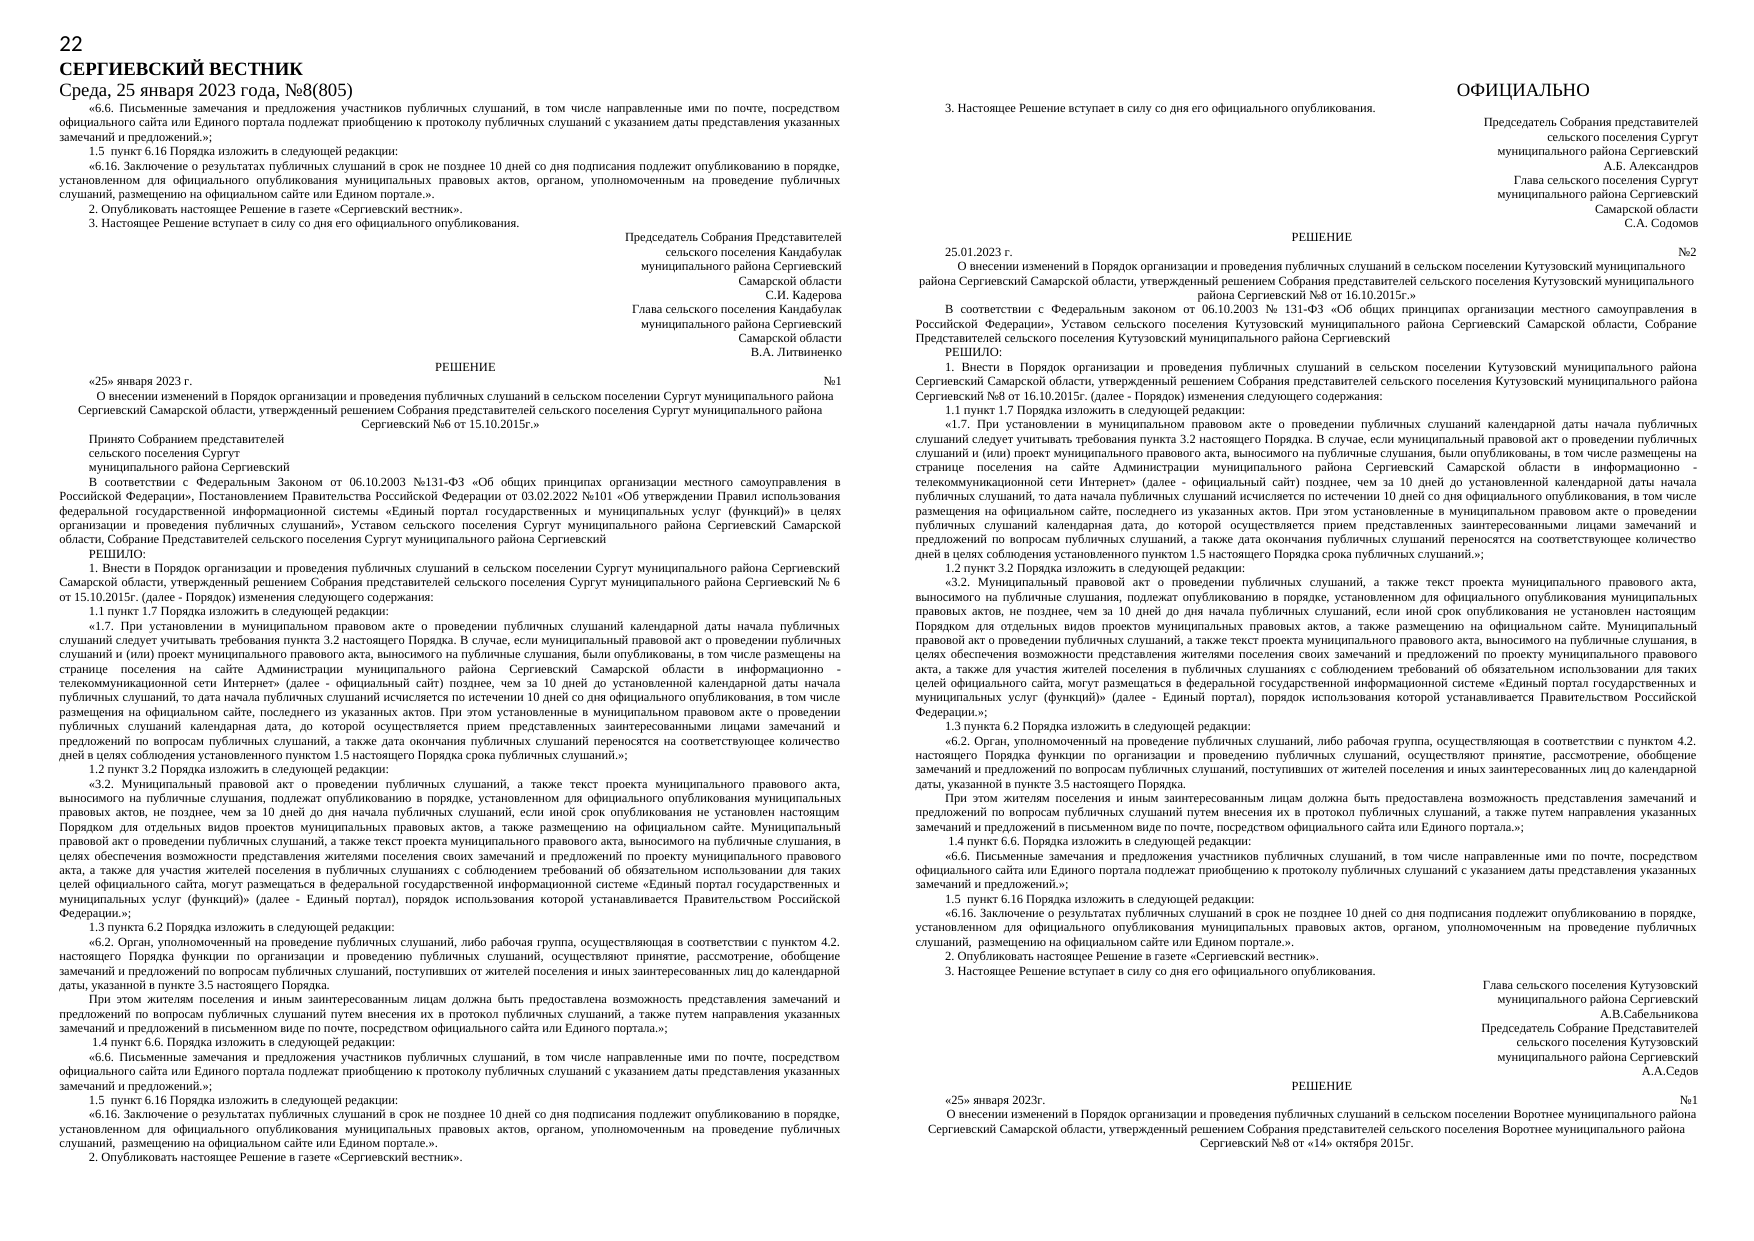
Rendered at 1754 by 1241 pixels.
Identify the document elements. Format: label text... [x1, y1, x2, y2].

text Председатель Собрания Представителей [59, 230, 842, 244]
text 1.1 пункт 1.7 Порядка изложить в следующей редакции: [59, 604, 842, 618]
text А.А.Седов [915, 1064, 1698, 1078]
text 1.3 пункта 6.2 Порядка изложить в следующей редакции: [915, 719, 1698, 733]
text муниципального района Сергиевский [915, 1049, 1698, 1064]
text 1.2 пункт 3.2 Порядка изложить в следующей редакции: [915, 561, 1698, 575]
text Председатель Собрание Представителей [915, 1021, 1698, 1035]
text «1.7. При установлении в муниципальном правовом акте о проведении публичных слушаний календарной даты начала публичных слушаний следует учитывать требования пункта 3.2 настоящего Порядка. В случае, если муниципальный правовой акт о проведении публичных слушаний и (или) проект муниципального правового акта, выносимого на публичные слушания, были опубликованы, в том числе размещены на странице поселения на сайте Администрации муниципального района Сергиевский Самарской области в информационно - телекоммуникационной сети Интернет» (далее - официальный сайт) позднее, чем за 10 дней до установленной календарной даты начала публичных слушаний, то дата начала публичных слушаний исчисляется по истечении 10 дней со дня официального опубликования, в том числе размещения на официальном сайте, последнего из указанных актов. При этом установленные в муниципальном правовом акте о проведении публичных слушаний календарная дата, до которой осуществляется прием представленных заинтересованными лицами замечаний и предложений по вопросам публичных слушаний, а также дата окончания публичных слушаний переносятся на соответствующее количество дней в целях соблюдения установленного пунктом 1.5 настоящего Порядка срока публичных слушаний.»; [59, 618, 842, 762]
text Самарской области [59, 331, 842, 345]
text 1.5 пункт 6.16 Порядка изложить в следующей редакции: [59, 1093, 842, 1107]
text РЕШИЛО: [915, 345, 1698, 359]
text муниципального района Сергиевский [915, 144, 1698, 158]
text 2. Опубликовать настоящее Решение в газете «Сергиевский вестник». [59, 1150, 842, 1164]
text сельского поселения Сургут [915, 129, 1698, 144]
text 1.5 пункт 6.16 Порядка изложить в следующей редакции: [915, 891, 1698, 906]
text сельского поселения Кандабулак [59, 244, 842, 259]
text Глава сельского поселения Кутузовский [915, 978, 1698, 992]
text муниципального района Сергиевский [59, 316, 842, 331]
text 1.5 пункт 6.16 Порядка изложить в следующей редакции: [59, 144, 842, 158]
text В.А. Литвиненко [59, 345, 842, 359]
text Глава сельского поселения Кандабулак [59, 302, 842, 316]
text С.А. Содомов [915, 216, 1698, 230]
text «6.16. Заключение о результатах публичных слушаний в срок не позднее 10 дней со дня подписания подлежит опубликованию в порядке, установленном для официального опубликования муниципальных правовых актов, органом, уполномоченным на проведение публичных слушаний, размещению на официальном сайте или Едином портале.». [59, 158, 842, 201]
text 25.01.2023 г. №2 [915, 244, 1698, 259]
text В соответствии с Федеральным Законом от 06.10.2003 №131-ФЗ «Об общих принципах организации местного самоуправления в Российской Федерации», Постановлением Правительства Российской Федерации от 03.02.2022 №101 «Об утверждении Правил использования федеральной государственной информационной системы «Единый портал государственных и муниципальных услуг (функций)» в целях организации и проведения публичных слушаний», Уставом сельского поселения Сургут муниципального района Сергиевский Самарской области, Собрание Представителей сельского поселения Сургут муниципального района Сергиевский [59, 474, 842, 546]
text 1. Внести в Порядок организации и проведения публичных слушаний в сельском поселении Сургут муниципального района Сергиевский Самарской области, утвержденный решением Собрания представителей сельского поселения Сургут муниципального района Сергиевский № 6 от 15.10.2015г. (далее - Порядок) изменения следующего содержания: [59, 561, 842, 604]
text РЕШИЛО: [59, 546, 842, 561]
text 1.2 пункт 3.2 Порядка изложить в следующей редакции: [59, 762, 842, 776]
text Самарской области [59, 273, 842, 288]
text С.И. Кадерова [59, 288, 842, 302]
text Самарской области [915, 201, 1698, 216]
text 3. Настоящее Решение вступает в силу со дня его официального опубликования. [915, 101, 1698, 115]
text О внесении изменений в Порядок организации и проведения публичных слушаний в сельском поселении Воротнее муниципального района Сергиевский Самарской области, утвержденный решением Собрания представителей сельского поселения Воротнее муниципального района Сергиевский №8 от «14» октября 2015г. [915, 1107, 1698, 1150]
text «6.6. Письменные замечания и предложения участников публичных слушаний, в том числе направленные ими по почте, посредством официального сайта или Единого портала подлежат приобщению к протоколу публичных слушаний с указанием даты представления указанных замечаний и предложений.»; [59, 1049, 842, 1093]
text О внесении изменений в Порядок организации и проведения публичных слушаний в сельском поселении Кутузовский муниципального района Сергиевский Самарской области, утвержденный решением Собрания представителей сельского поселения Кутузовский муниципального района Сергиевский №8 от 16.10.2015г.» [915, 259, 1698, 302]
text «6.2. Орган, уполномоченный на проведение публичных слушаний, либо рабочая группа, осуществляющая в соответствии с пунктом 4.2. настоящего Порядка функции по организации и проведению публичных слушаний, осуществляют принятие, рассмотрение, обобщение замечаний и предложений по вопросам публичных слушаний, поступивших от жителей поселения и иных заинтересованных лиц до календарной даты, указанной в пункте 3.5 настоящего Порядка. [59, 934, 842, 992]
text «6.2. Орган, уполномоченный на проведение публичных слушаний, либо рабочая группа, осуществляющая в соответствии с пунктом 4.2. настоящего Порядка функции по организации и проведению публичных слушаний, осуществляют принятие, рассмотрение, обобщение замечаний и предложений по вопросам публичных слушаний, поступивших от жителей поселения и иных заинтересованных лиц до календарной даты, указанной в пункте 3.5 настоящего Порядка. [915, 733, 1698, 791]
text РЕШЕНИЕ [915, 230, 1698, 244]
text «25» января 2023 г. №1 [59, 374, 842, 388]
text «6.16. Заключение о результатах публичных слушаний в срок не позднее 10 дней со дня подписания подлежит опубликованию в порядке, установленном для официального опубликования муниципальных правовых актов, органом, уполномоченным на проведение публичных слушаний, размещению на официальном сайте или Едином портале.». [59, 1107, 842, 1150]
text 1.3 пункта 6.2 Порядка изложить в следующей редакции: [59, 920, 842, 934]
text «6.6. Письменные замечания и предложения участников публичных слушаний, в том числе направленные ими по почте, посредством официального сайта или Единого портала подлежат приобщению к протоколу публичных слушаний с указанием даты представления указанных замечаний и предложений.»; [915, 848, 1698, 891]
text 1.4 пункт 6.6. Порядка изложить в следующей редакции: [59, 1035, 842, 1049]
text 2. Опубликовать настоящее Решение в газете «Сергиевский вестник». [915, 949, 1698, 963]
text «25» января 2023г. №1 [915, 1093, 1698, 1107]
text 1. Внести в Порядок организации и проведения публичных слушаний в сельском поселении Кутузовский муниципального района Сергиевский Самарской области, утвержденный решением Собрания представителей сельского поселения Кутузовский муниципального района Сергиевский №8 от 16.10.2015г. (далее - Порядок) изменения следующего содержания: [915, 359, 1698, 403]
text «6.6. Письменные замечания и предложения участников публичных слушаний, в том числе направленные ими по почте, посредством официального сайта или Единого портала подлежат приобщению к протоколу публичных слушаний с указанием даты представления указанных замечаний и предложений.»; [59, 101, 842, 144]
text О внесении изменений в Порядок организации и проведения публичных слушаний в сельском поселении Сургут муниципального района Сергиевский Самарской области, утвержденный решением Собрания представителей сельского поселения Сургут муниципального района Сергиевский №6 от 15.10.2015г.» [59, 388, 842, 431]
text муниципального района Сергиевский [59, 259, 842, 273]
text А.Б. Александров [915, 158, 1698, 173]
text При этом жителям поселения и иным заинтересованным лицам должна быть предоставлена возможность представления замечаний и предложений по вопросам публичных слушаний путем внесения их в протокол публичных слушаний, а также путем направления указанных замечаний и предложений в письменном виде по почте, посредством официального сайта или Единого портала.»; [915, 791, 1698, 834]
text муниципального района Сергиевский [915, 187, 1698, 201]
text «1.7. При установлении в муниципальном правовом акте о проведении публичных слушаний календарной даты начала публичных слушаний следует учитывать требования пункта 3.2 настоящего Порядка. В случае, если муниципальный правовой акт о проведении публичных слушаний и (или) проект муниципального правового акта, выносимого на публичные слушания, были опубликованы, в том числе размещены на странице поселения на сайте Администрации муниципального района Сергиевский Самарской области в информационно - телекоммуникационной сети Интернет» (далее - официальный сайт) позднее, чем за 10 дней до установленной календарной даты начала публичных слушаний, то дата начала публичных слушаний исчисляется по истечении 10 дней со дня официального опубликования, в том числе размещения на официальном сайте, последнего из указанных актов. При этом установленные в муниципальном правовом акте о проведении публичных слушаний календарная дата, до которой осуществляется прием представленных заинтересованными лицами замечаний и предложений по вопросам публичных слушаний, а также дата окончания публичных слушаний переносятся на соответствующее количество дней в целях соблюдения установленного пунктом 1.5 настоящего Порядка срока публичных слушаний.»; [915, 417, 1698, 561]
text РЕШЕНИЕ [59, 359, 842, 374]
text муниципального района Сергиевский [915, 992, 1698, 1006]
text «6.16. Заключение о результатах публичных слушаний в срок не позднее 10 дней со дня подписания подлежит опубликованию в порядке, установленном для официального опубликования муниципальных правовых актов, органом, уполномоченным на проведение публичных слушаний, размещению на официальном сайте или Едином портале.». [915, 906, 1698, 949]
text Глава сельского поселения Сургут [915, 173, 1698, 187]
text В соответствии с Федеральным законом от 06.10.2003 № 131-ФЗ «Об общих принципах организации местного самоуправления в Российской Федерации», Уставом сельского поселения Кутузовский муниципального района Сергиевский Самарской области, Собрание Представителей сельского поселения Кутузовский муниципального района Сергиевский [915, 302, 1698, 345]
text 1.1 пункт 1.7 Порядка изложить в следующей редакции: [915, 403, 1698, 417]
text муниципального района Сергиевский [59, 460, 842, 474]
text Председатель Собрания представителей [915, 115, 1698, 129]
text Принято Собранием представителей [59, 431, 842, 446]
text 3. Настоящее Решение вступает в силу со дня его официального опубликования. [59, 216, 842, 230]
text 3. Настоящее Решение вступает в силу со дня его официального опубликования. [915, 963, 1698, 978]
text сельского поселения Кутузовский [915, 1035, 1698, 1049]
text А.В.Сабельникова [915, 1006, 1698, 1021]
text При этом жителям поселения и иным заинтересованным лицам должна быть предоставлена возможность представления замечаний и предложений по вопросам публичных слушаний путем внесения их в протокол публичных слушаний, а также путем направления указанных замечаний и предложений в письменном виде по почте, посредством официального сайта или Единого портала.»; [59, 992, 842, 1035]
text 2. Опубликовать настоящее Решение в газете «Сергиевский вестник». [59, 201, 842, 216]
text сельского поселения Сургут [59, 446, 842, 460]
text 1.4 пункт 6.6. Порядка изложить в следующей редакции: [915, 834, 1698, 848]
text РЕШЕНИЕ [915, 1078, 1698, 1093]
